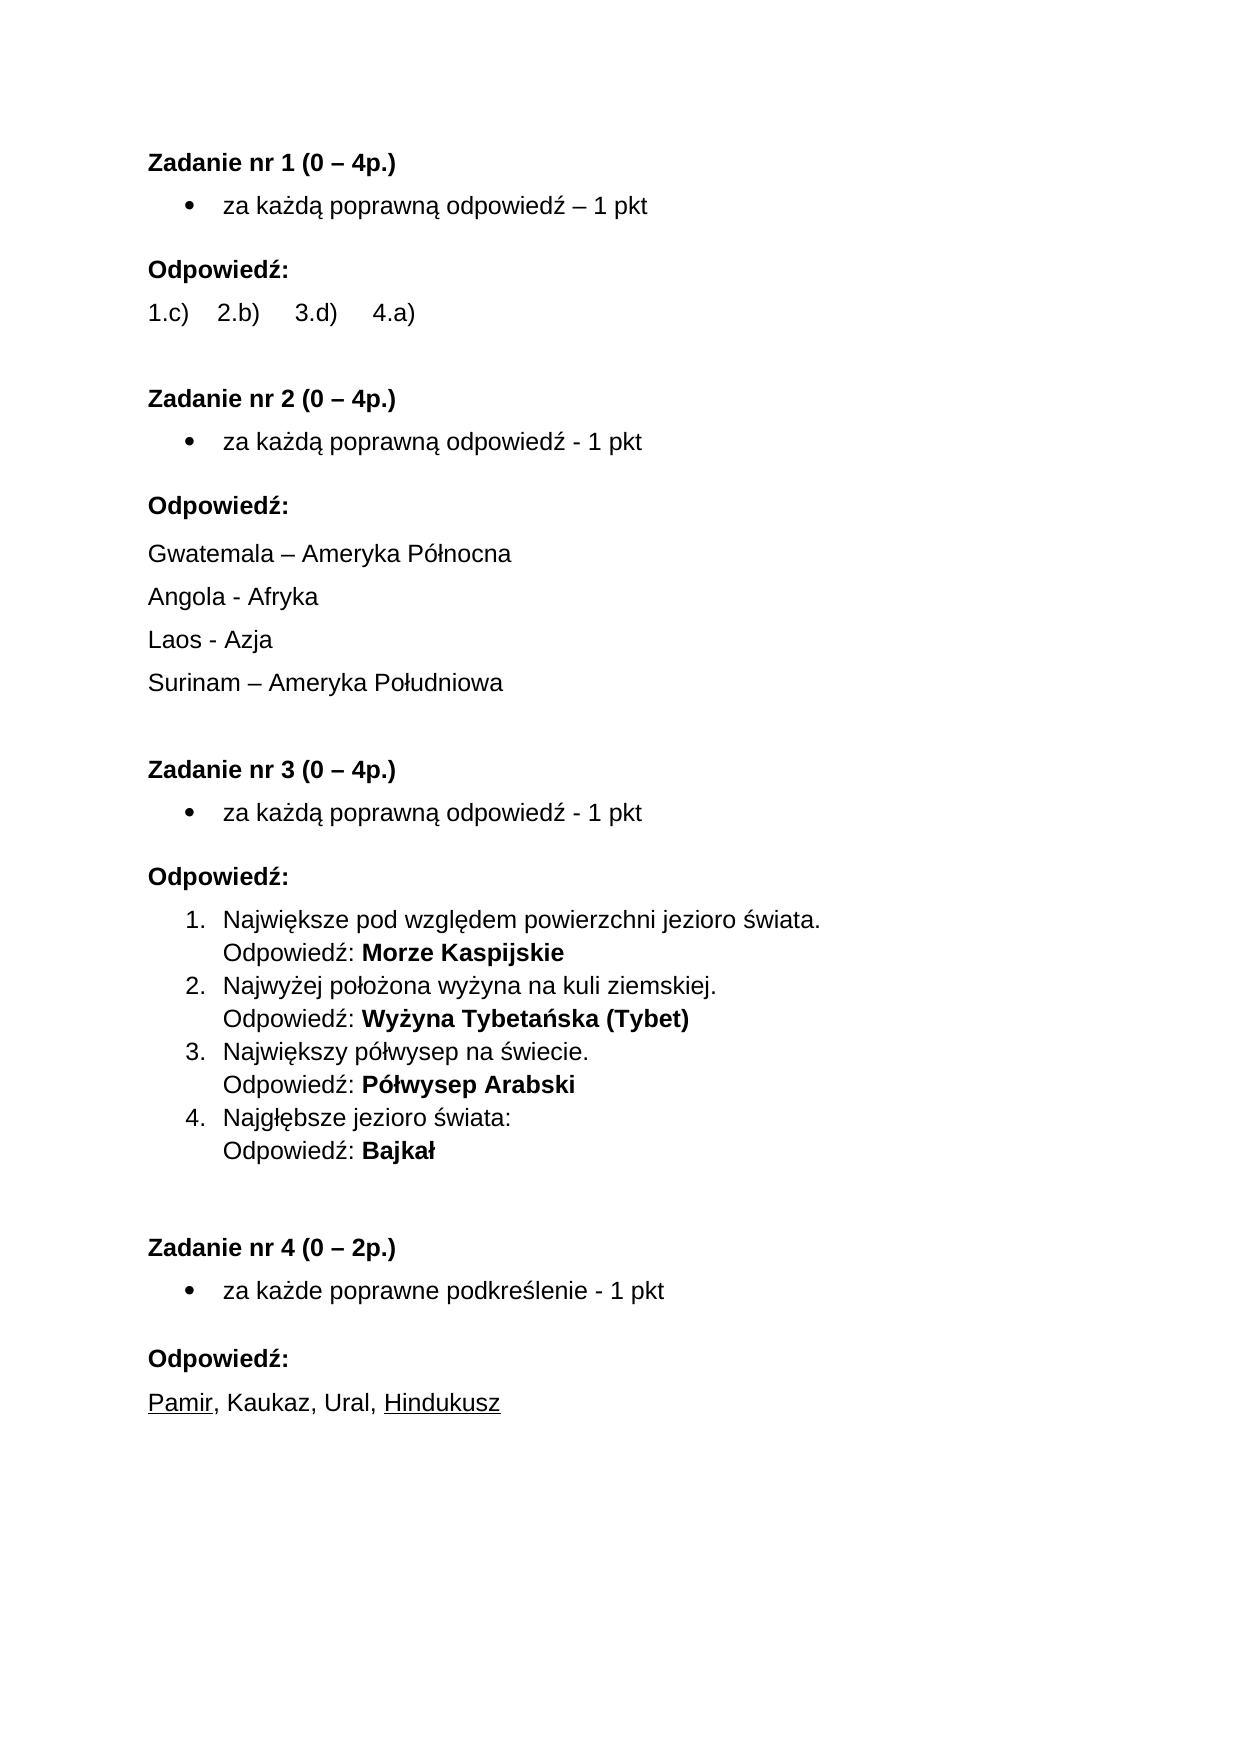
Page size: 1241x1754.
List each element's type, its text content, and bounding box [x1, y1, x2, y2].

list za każdą poprawną odpowiedź - 1 pkt [185, 427, 1093, 456]
list za każde poprawne podkreślenie - 1 pkt [185, 1276, 1093, 1305]
text Angola - Afryka [148, 582, 1093, 611]
text Zadanie nr 1 (0 – 4p.) [148, 148, 1093, 176]
text Laos - Azja [148, 625, 1093, 654]
text Odpowiedź: [148, 1344, 1093, 1373]
list Odpowiedź: Bajkał [223, 1136, 1093, 1165]
text Zadanie nr 4 (0 – 2p.) [148, 1233, 1093, 1262]
list Odpowiedź: Morze Kaspijskie [223, 938, 1093, 967]
list Najgłębsze jezioro świata: [185, 1103, 1093, 1132]
list Odpowiedź: Wyżyna Tybetańska (Tybet) [223, 1004, 1093, 1033]
text Gwatemala – Ameryka Północna [148, 539, 1093, 568]
text Surinam – Ameryka Południowa [148, 668, 1093, 697]
text 1.c) 2.b) 3.d) 4.a) [148, 298, 1093, 327]
text Odpowiedź: [148, 862, 1093, 891]
text Odpowiedź: [148, 491, 1093, 520]
list Największe pod względem powierzchni jezioro świata. [185, 905, 1093, 934]
list Największy półwysep na świecie. [185, 1037, 1093, 1066]
text Pamir, Kaukaz, Ural, Hindukusz [148, 1388, 1093, 1416]
text Zadanie nr 2 (0 – 4p.) [148, 384, 1093, 413]
text Odpowiedź: [148, 255, 1093, 283]
list za każdą poprawną odpowiedź – 1 pkt [185, 191, 1093, 219]
list Odpowiedź: Półwysep Arabski [223, 1070, 1093, 1099]
list Najwyżej położona wyżyna na kuli ziemskiej. [185, 971, 1093, 1000]
list za każdą poprawną odpowiedź - 1 pkt [185, 798, 1093, 827]
text Zadanie nr 3 (0 – 4p.) [148, 755, 1093, 783]
